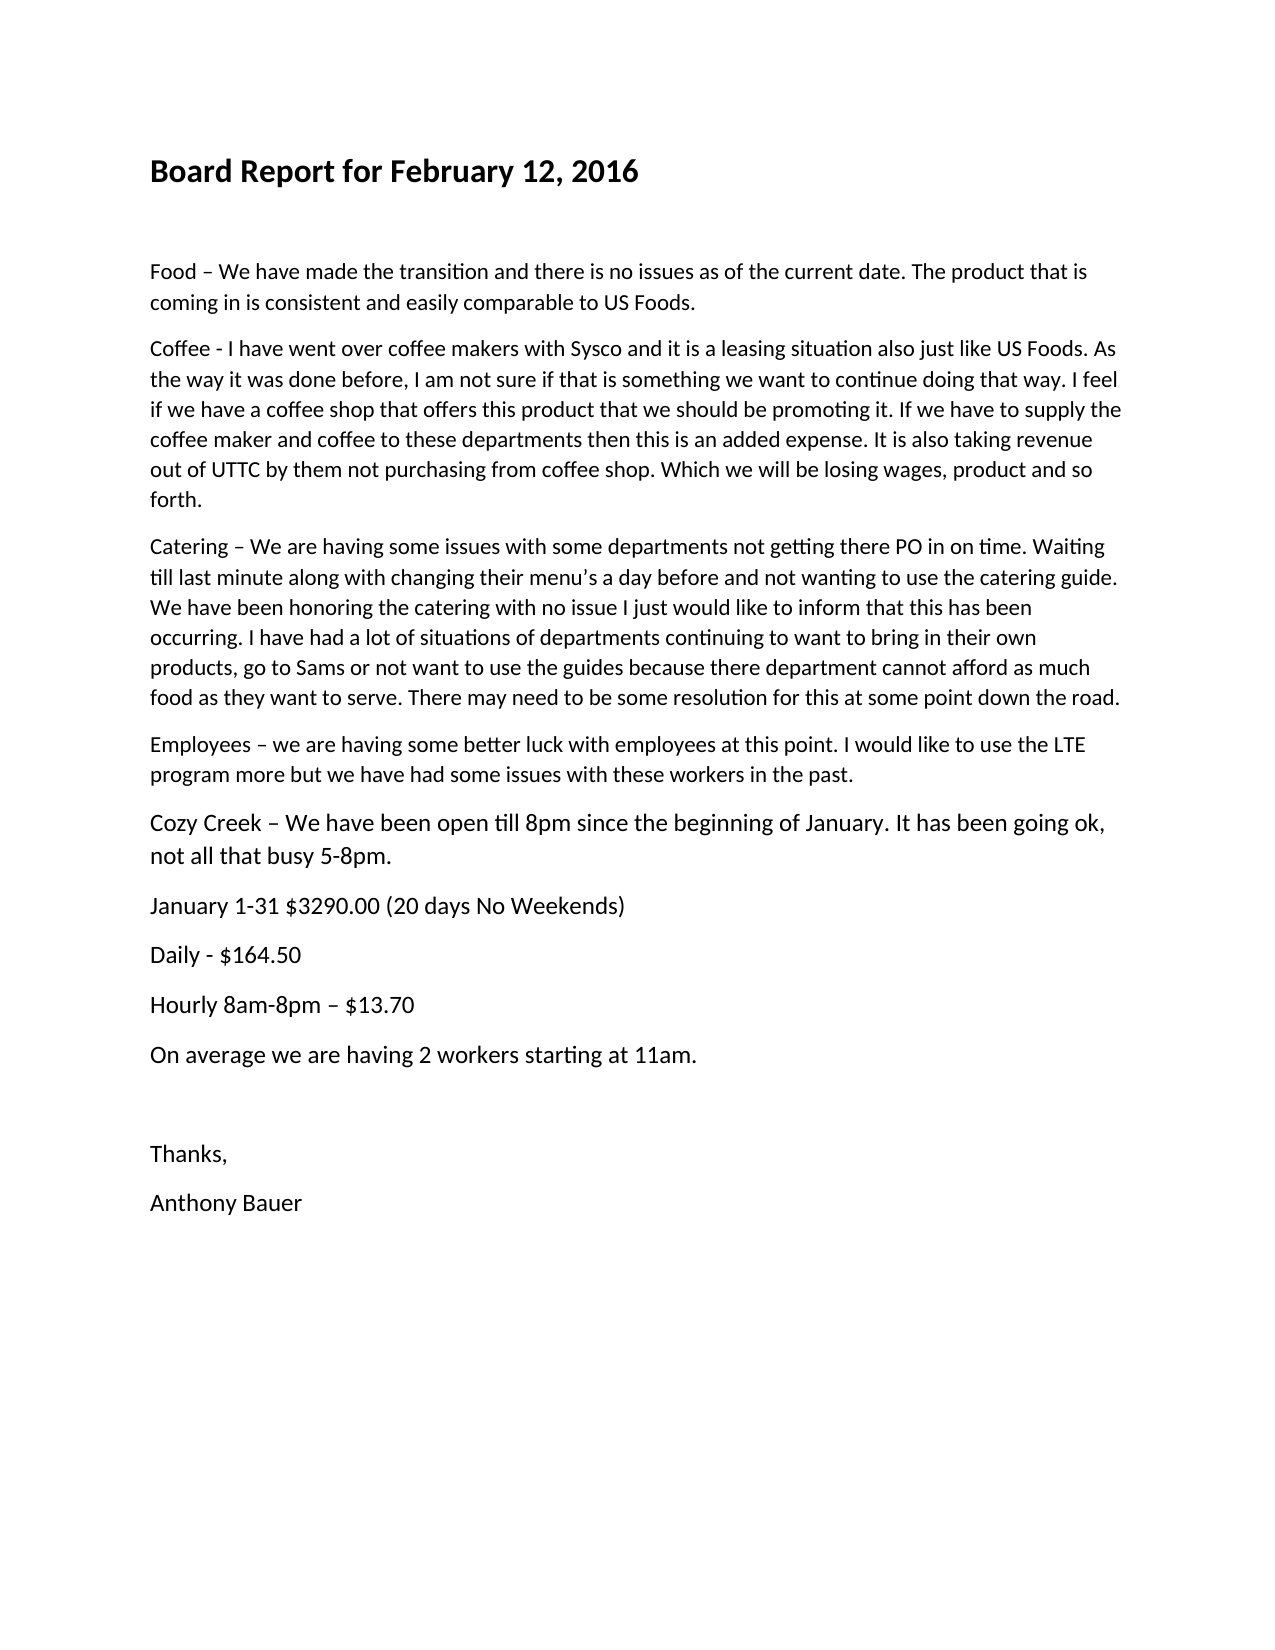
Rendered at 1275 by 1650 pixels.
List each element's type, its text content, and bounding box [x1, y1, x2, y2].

text Board Report for February 12, 2016 [150, 150, 1125, 191]
text Hourly 8am-8pm – $13.70 [150, 989, 1125, 1020]
text On average we are having 2 workers starting at 11am. [150, 1039, 1125, 1069]
text Anthony Bauer [150, 1187, 1125, 1218]
text Catering – We are having some issues with some departments not getting there PO in on time. Waiting till last minute along with changing their menu’s a day before and not wanting to use the catering guide. We have been honoring the catering with no issue I just would like to inform that this has been occurring. I have had a lot of situations of departments continuing to want to bring in their own products, go to Sams or not want to use the guides because there department cannot afford as much food as they want to serve. There may need to be some resolution for this at some point down the road. [150, 532, 1125, 712]
text Employees – we are having some better luck with employees at this point. I would like to use the LTE program more but we have had some issues with these workers in the past. [150, 730, 1125, 789]
text Cozy Creek – We have been open till 8pm since the beginning of January. It has been going ok, not all that busy 5-8pm. [150, 807, 1125, 871]
text Thanks, [150, 1138, 1125, 1168]
text January 1-31 $3290.00 (20 days No Weekends) [150, 890, 1125, 921]
text Coffee - I have went over coffee makers with Sysco and it is a leasing situation also just like US Foods. As the way it was done before, I am not sure if that is something we want to continue doing that way. I feel if we have a coffee shop that offers this product that we should be promoting it. If we have to supply the coffee maker and coffee to these departments then this is an added expense. It is also taking revenue out of UTTC by them not purchasing from coffee shop. Which we will be losing wages, product and so forth. [150, 334, 1125, 514]
text Daily - $164.50 [150, 939, 1125, 970]
text Food – We have made the transition and there is no issues as of the current date. The product that is coming in is consistent and easily comparable to US Foods. [150, 257, 1125, 316]
